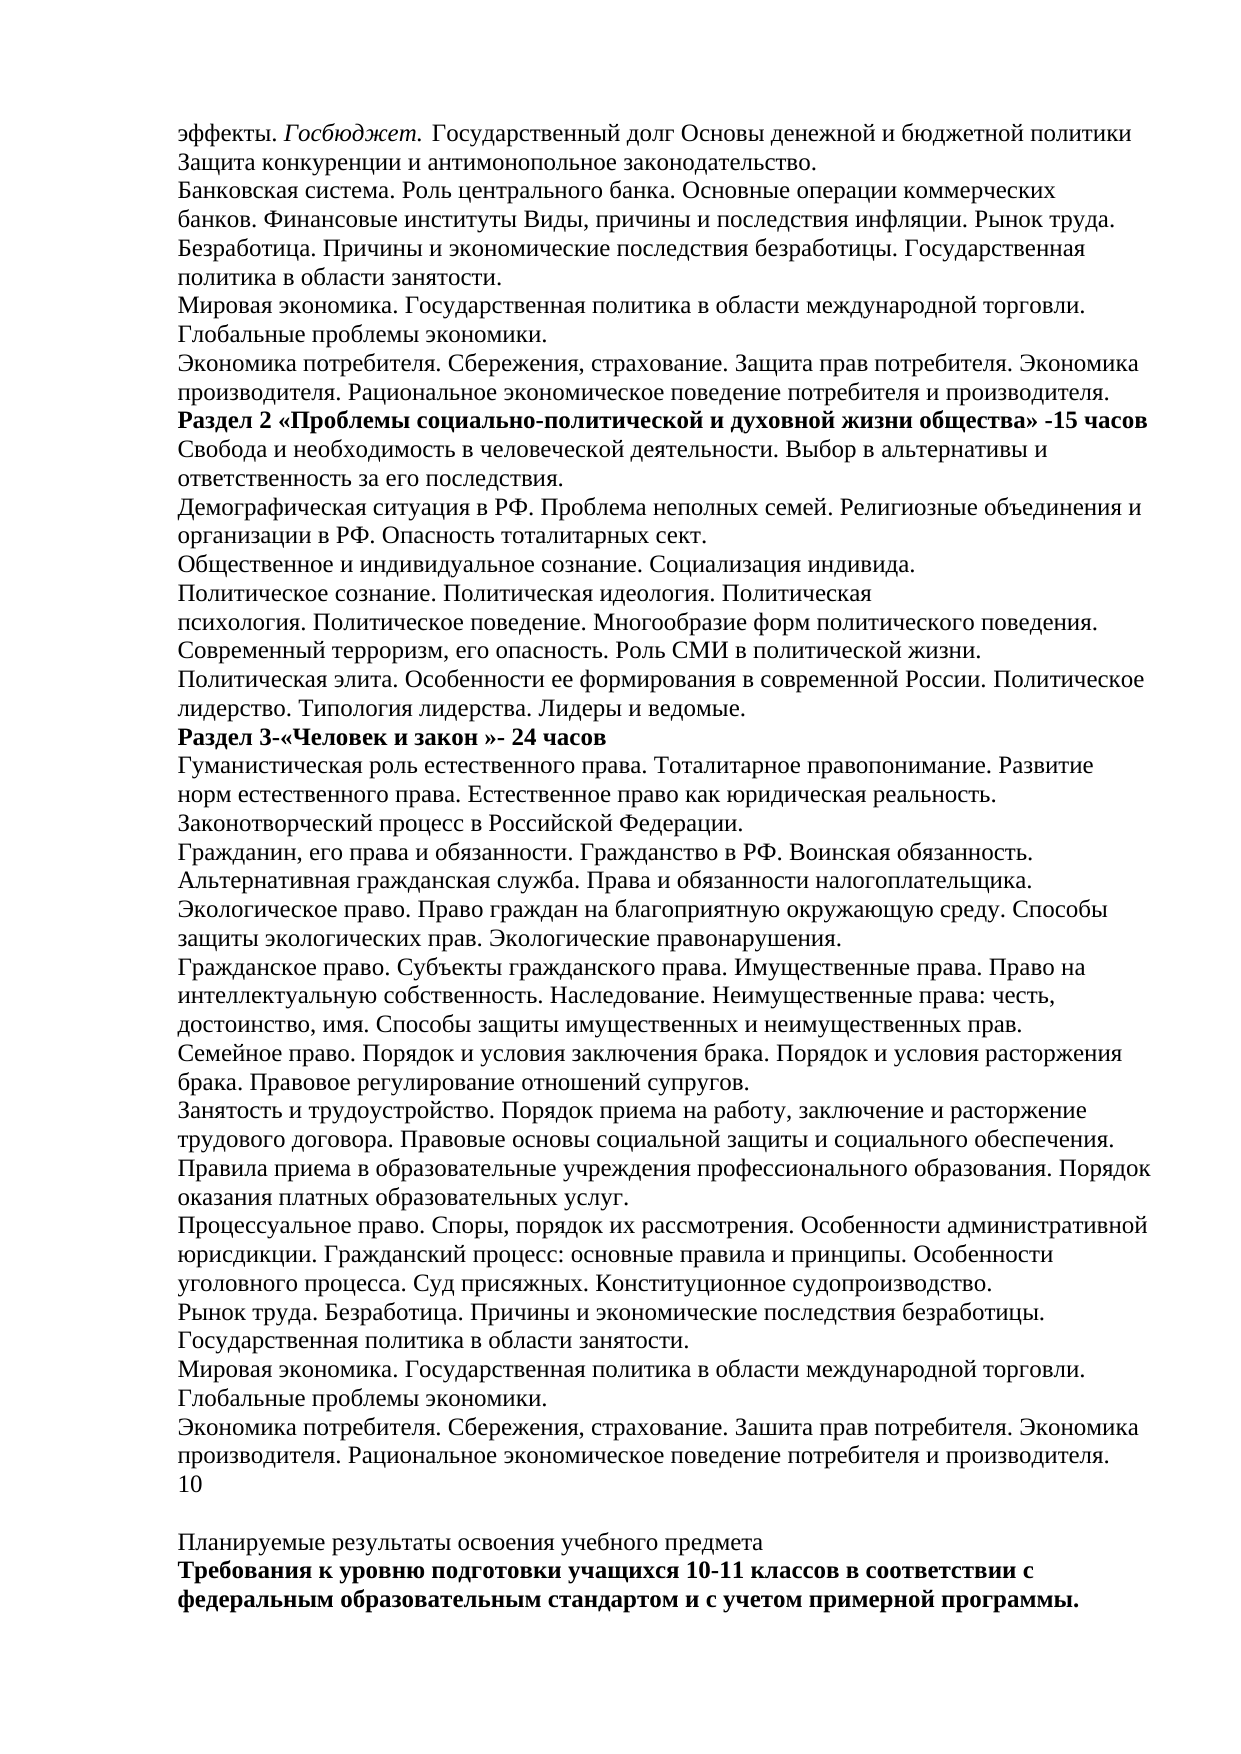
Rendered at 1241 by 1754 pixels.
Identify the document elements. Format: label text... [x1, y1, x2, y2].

text Семейное право. Порядок и условия заключения брака. Порядок и условия расторжения брака. Правовое регулирование отношений супругов. [177, 1038, 1152, 1096]
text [177, 118, 1152, 176]
text Демографическая ситуация в РФ. Проблема неполных семей. Религиозные объединения и организации в РФ. Опасность тоталитарных сект. [177, 492, 1152, 549]
text Рынок труда. Безработица. Причины и экономические последствия безработицы. Государственная политика в области занятости. [177, 1297, 1152, 1354]
text Экономика потребителя. Сбережения, страхование. Защита прав потребителя. Экономика производителя. Рациональное экономическое поведение потребителя и производителя. [177, 348, 1152, 406]
text Политическая элита. Особенности ее формирования в современной России. Политическое лидерство. Типология лидерства. Лидеры и ведомые. [177, 664, 1152, 722]
text Раздел 3-«Человек и закон »- 24 часов [177, 722, 1152, 751]
text Экономика потребителя. Сбережения, страхование. Зашита прав потребителя. Экономика производителя. Рациональное экономическое поведение потребителя и производителя. [177, 1412, 1152, 1469]
text Гуманистическая роль естественного права. Тоталитарное правопонимание. Развитие норм естественного права. Естественное право как юридическая реальность. Законотворческий процесс в Российской Федерации. [177, 751, 1152, 837]
text Экологическое право. Право граждан на благоприятную окружающую среду. Способы защиты экологических прав. Экологические правонарушения. [177, 894, 1152, 952]
text Планируемые результаты освоения учебного предмета [177, 1527, 1152, 1556]
text Политическое сознание. Политическая идеология. Политическая психология. Политическое поведение. Многообразие форм политического поведения. Современный терроризм, его опасность. Роль СМИ в политической жизни. [177, 578, 1152, 664]
text Свобода и необходимость в человеческой деятельности. Выбор в альтернативы и ответственность за его последствия. [177, 434, 1152, 492]
text 10 [177, 1469, 1152, 1498]
text Процессуальное право. Споры, порядок их рассмотрения. Особенности административной юрисдикции. Гражданский процесс: основные правила и принципы. Особенности уголовного процесса. Суд присяжных. Конституционное судопроизводство. [177, 1211, 1152, 1297]
text Банковская система. Роль центрального банка. Основные операции коммерческих банков. Финансовые институты Виды, причины и последствия инфляции. Рынок труда. Безработица. Причины и экономические последствия безработицы. Государственная политика в области занятости. [177, 176, 1152, 291]
text Гражданское право. Субъекты гражданского права. Имущественные права. Право на интеллектуальную собственность. Наследование. Неимущественные права: честь, достоинство, имя. Способы защиты имущественных и неимущественных прав. [177, 952, 1152, 1038]
text Общественное и индивидуальное сознание. Социализация индивида. [177, 549, 1152, 578]
text Мировая экономика. Государственная политика в области международной торговли. Глобальные проблемы экономики. [177, 1354, 1152, 1412]
text Раздел 2 «Проблемы социально-политической и духовной жизни общества» -15 часов [177, 406, 1152, 434]
text Требования к уровню подготовки учащихся 10-11 классов в соответствии с федеральным образовательным стандартом и с учетом примерной программы. [177, 1556, 1152, 1613]
text Гражданин, его права и обязанности. Гражданство в РФ. Воинская обязанность. Альтернативная гражданская служба. Права и обязанности налогоплательщика. [177, 837, 1152, 894]
text Мировая экономика. Государственная политика в области международной торговли. Глобальные проблемы экономики. [177, 291, 1152, 348]
text Занятость и трудоустройство. Порядок приема на работу, заключение и расторжение трудового договора. Правовые основы социальной защиты и социального обеспечения. Правила приема в образовательные учреждения профессионального образования. Порядок оказания платных образовательных услуг. [177, 1096, 1152, 1211]
